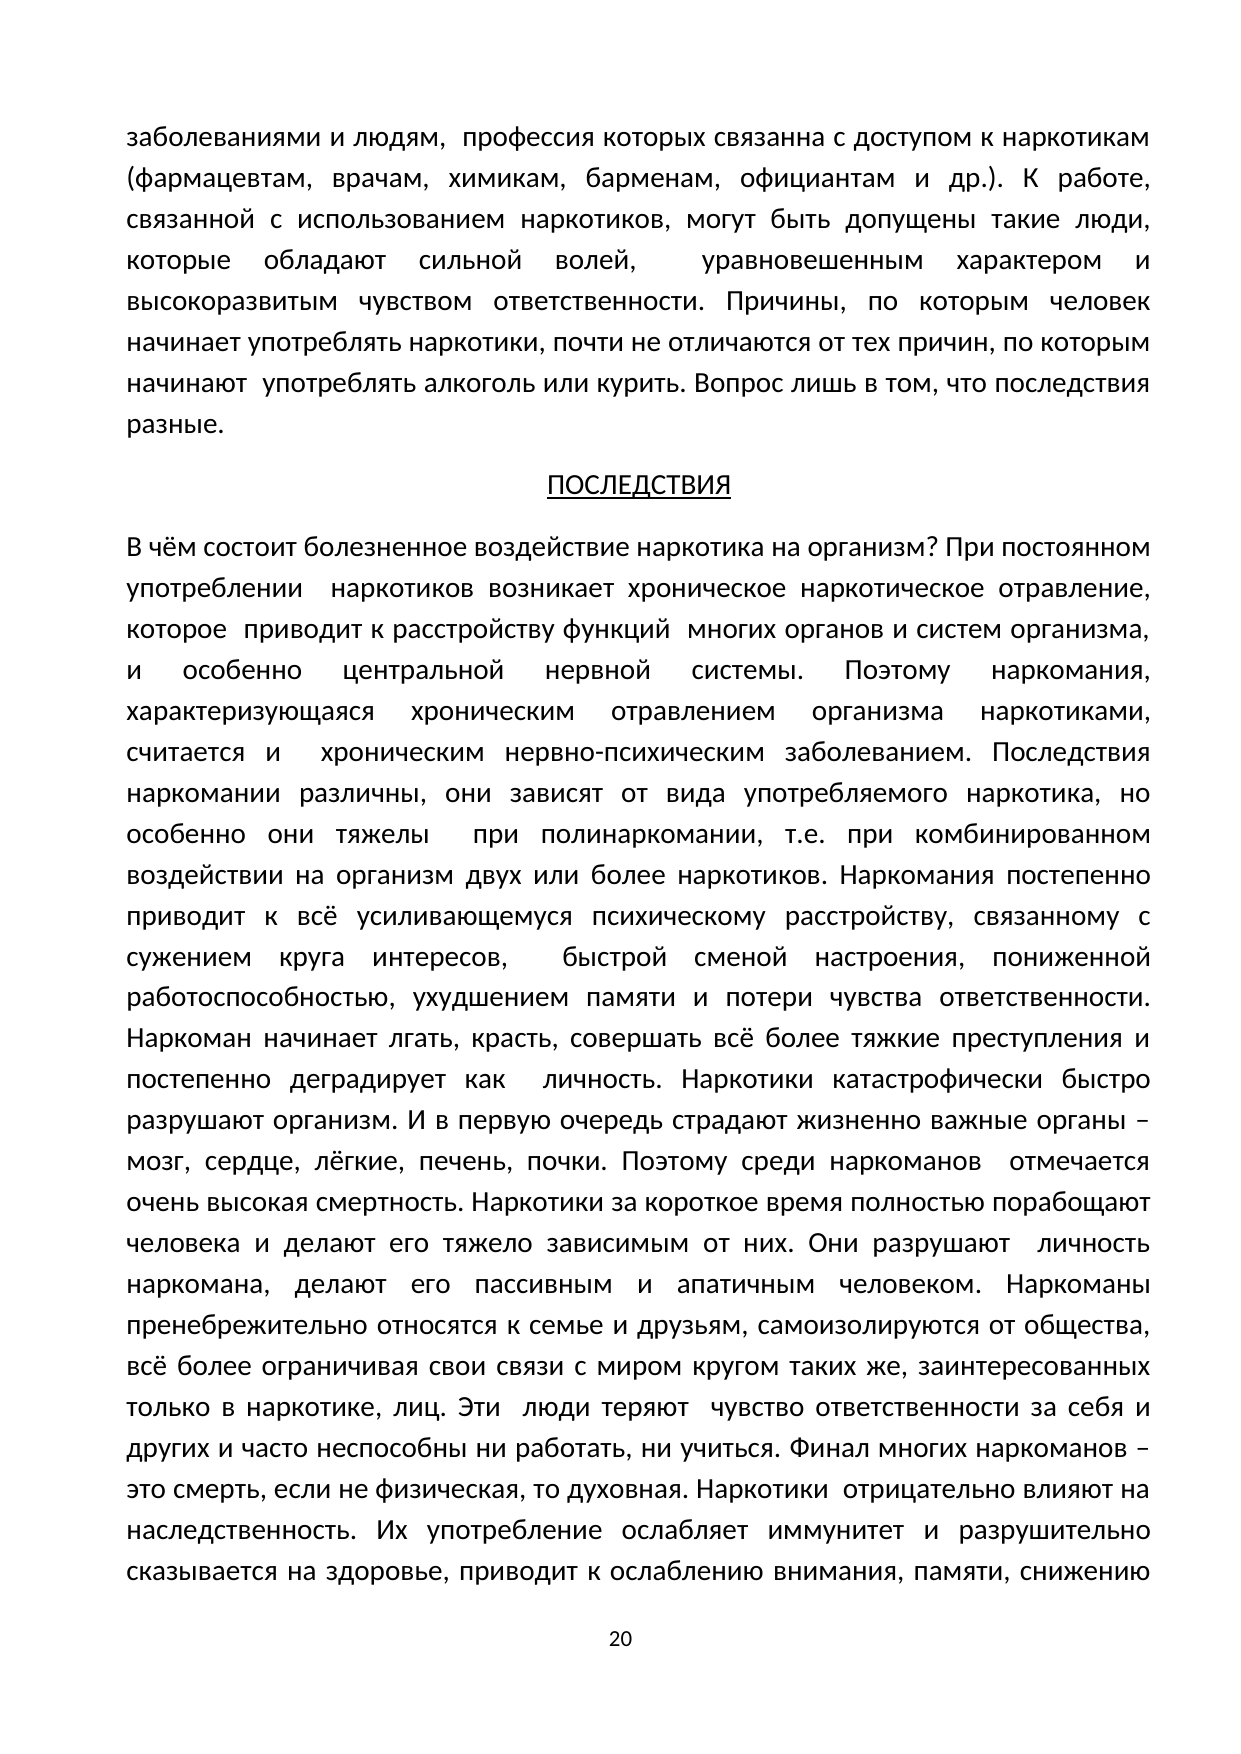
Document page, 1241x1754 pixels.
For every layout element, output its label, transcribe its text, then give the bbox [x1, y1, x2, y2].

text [126, 118, 1152, 440]
text ПОСЛЕДСТВИЯ [126, 466, 1152, 502]
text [126, 528, 1152, 1587]
